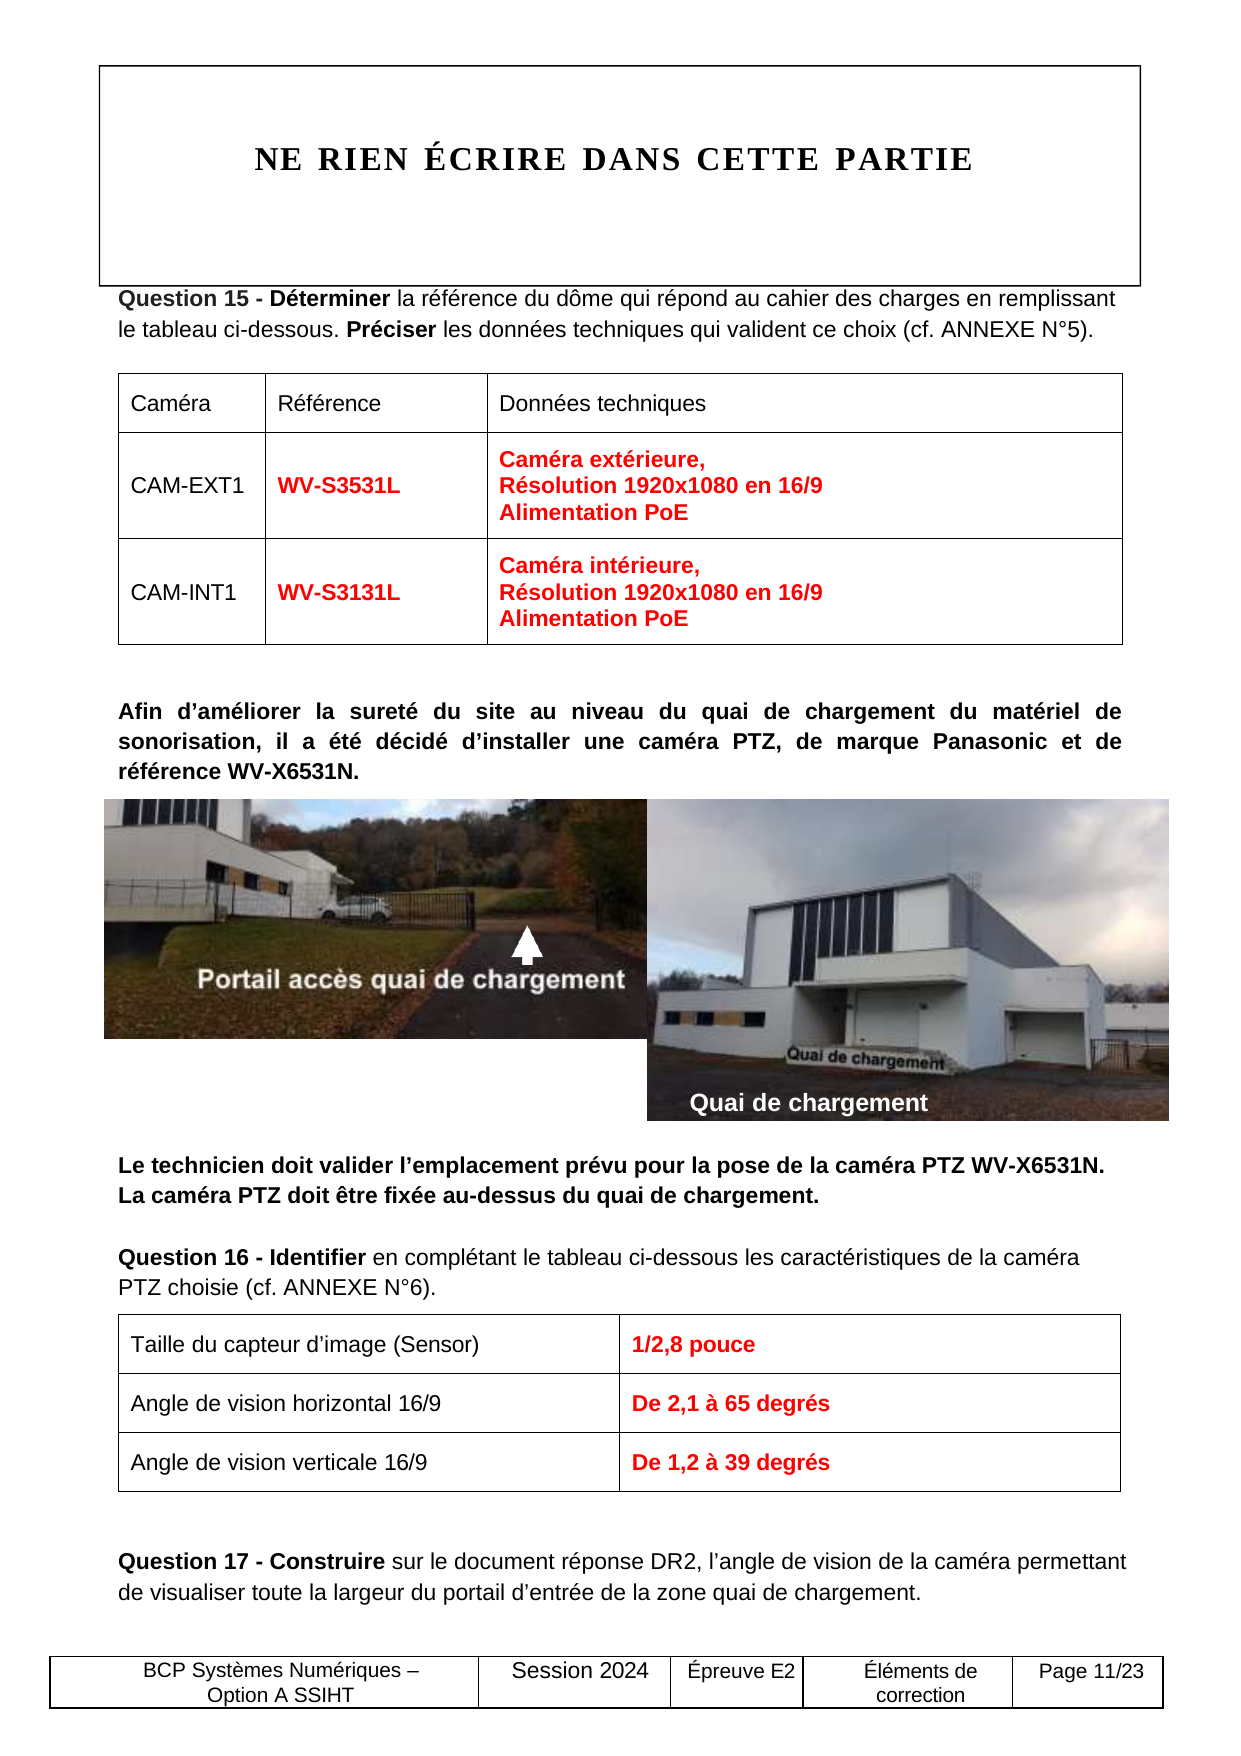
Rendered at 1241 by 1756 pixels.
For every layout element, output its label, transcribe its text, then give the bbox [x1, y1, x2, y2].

text Question 16 - Identifier en complétant le tableau ci-dessous les caractéristiques de la caméra PTZ choisie (cf. ANNEXE N°6). [118, 1244, 1126, 1301]
table_cell WV-S3131L [266, 539, 487, 644]
table_cell Caméra intérieure, Résolution 1920x1080 en 16/9 Alimentation PoE [488, 539, 1122, 644]
table_header Taille du capteur d’image (Sensor) [119, 1315, 619, 1373]
table_header Données techniques [488, 374, 1122, 432]
text Le technicien doit valider l’emplacement prévu pour la pose de la caméra PTZ WV-X6531N. La caméra PTZ doit être fixée au-dessus du quai de chargement. [118, 1152, 1106, 1209]
picture [104, 799, 1169, 1121]
table_cell Angle de vision verticale 16/9 [119, 1433, 619, 1491]
table_cell De 1,2 à 39 degrés [620, 1433, 1120, 1491]
text Question 15 - Déterminer la référence du dôme qui répond au cahier des charges en remplissant le tableau ci-dessous. Préciser les données techniques qui valident ce choix (cf. ANNEXE N°5). [118, 285, 1116, 342]
table_header Caméra [119, 374, 265, 432]
table_header Référence [266, 374, 487, 432]
text Question 17 - Construire sur le document réponse DR2, l’angle de vision de la caméra permettant de visualiser toute la largeur du portail d’entrée de la zone quai de chargement. [118, 1548, 1126, 1605]
text Afin d’améliorer la sureté du site au niveau du quai de chargement du matériel de sonorisation, il a été décidé d’installer une caméra PTZ, de marque Panasonic et de référence WV-X6531N. [118, 698, 1123, 784]
table_cell CAM-INT1 [119, 539, 265, 644]
table_cell CAM-EXT1 [119, 433, 265, 538]
table_header 1/2,8 pouce [620, 1315, 1120, 1373]
table_cell Caméra extérieure, Résolution 1920x1080 en 16/9 Alimentation PoE [488, 433, 1122, 538]
table_cell De 2,1 à 65 degrés [620, 1374, 1120, 1432]
table_cell Angle de vision horizontal 16/9 [119, 1374, 619, 1432]
table_cell WV-S3531L [266, 433, 487, 538]
